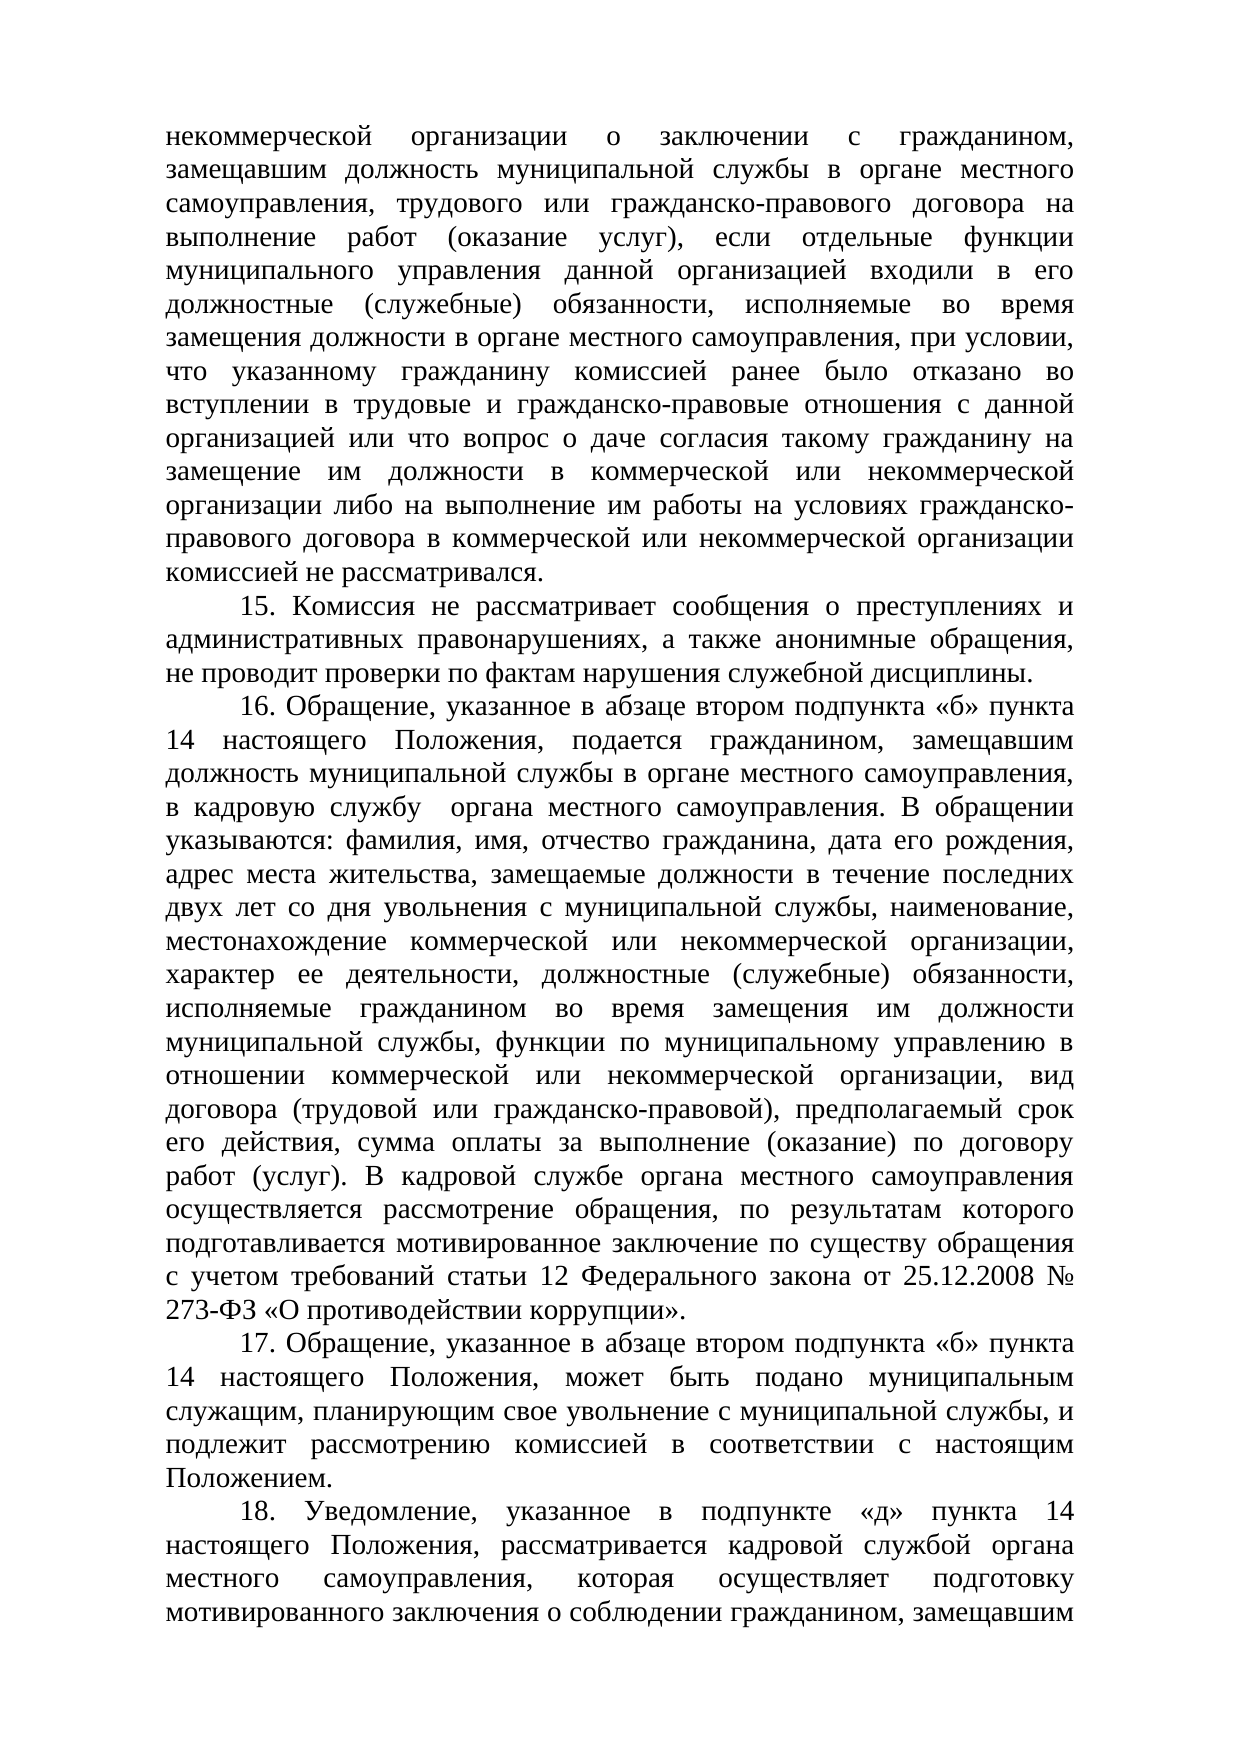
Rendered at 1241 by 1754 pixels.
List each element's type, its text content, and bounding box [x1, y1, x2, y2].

text 16. Обращение, указанное в абзаце втором подпункта «б» пункта 14 настоящего Положения, подается гражданином, замещавшим должность муниципальной службы в органе местного самоуправления, в кадровую службу органа местного самоуправления. В обращении указываются: фамилия, имя, отчество гражданина, дата его рождения, адрес места жительства, замещаемые должности в течение последних двух лет со дня увольнения с муниципальной службы, наименование, местонахождение коммерческой или некоммерческой организации, характер ее деятельности, должностные (служебные) обязанности, исполняемые гражданином во время замещения им должности муниципальной службы, функции по муниципальному управлению в отношении коммерческой или некоммерческой организации, вид договора (трудовой или гражданско-правовой), предполагаемый срок его действия, сумма оплаты за выполнение (оказание) по договору работ (услуг). В кадровой службе органа местного самоуправления осуществляется рассмотрение обращения, по результатам которого подготавливается мотивированное заключение по существу обращения с учетом требований статьи 12 Федерального закона от 25.12.2008 № 273-ФЗ «О противодействии коррупции». [165, 688, 1075, 1326]
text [165, 118, 1075, 588]
text 15. Комиссия не рассматривает сообщения о преступлениях и административных правонарушениях, а также анонимные обращения, не проводит проверки по фактам нарушения служебной дисциплины. [165, 588, 1075, 688]
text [165, 1493, 1075, 1627]
text 17. Обращение, указанное в абзаце втором подпункта «б» пункта 14 настоящего Положения, может быть подано муниципальным служащим, планирующим свое увольнение с муниципальной службы, и подлежит рассмотрению комиссией в соответствии с настоящим Положением. [165, 1326, 1075, 1493]
